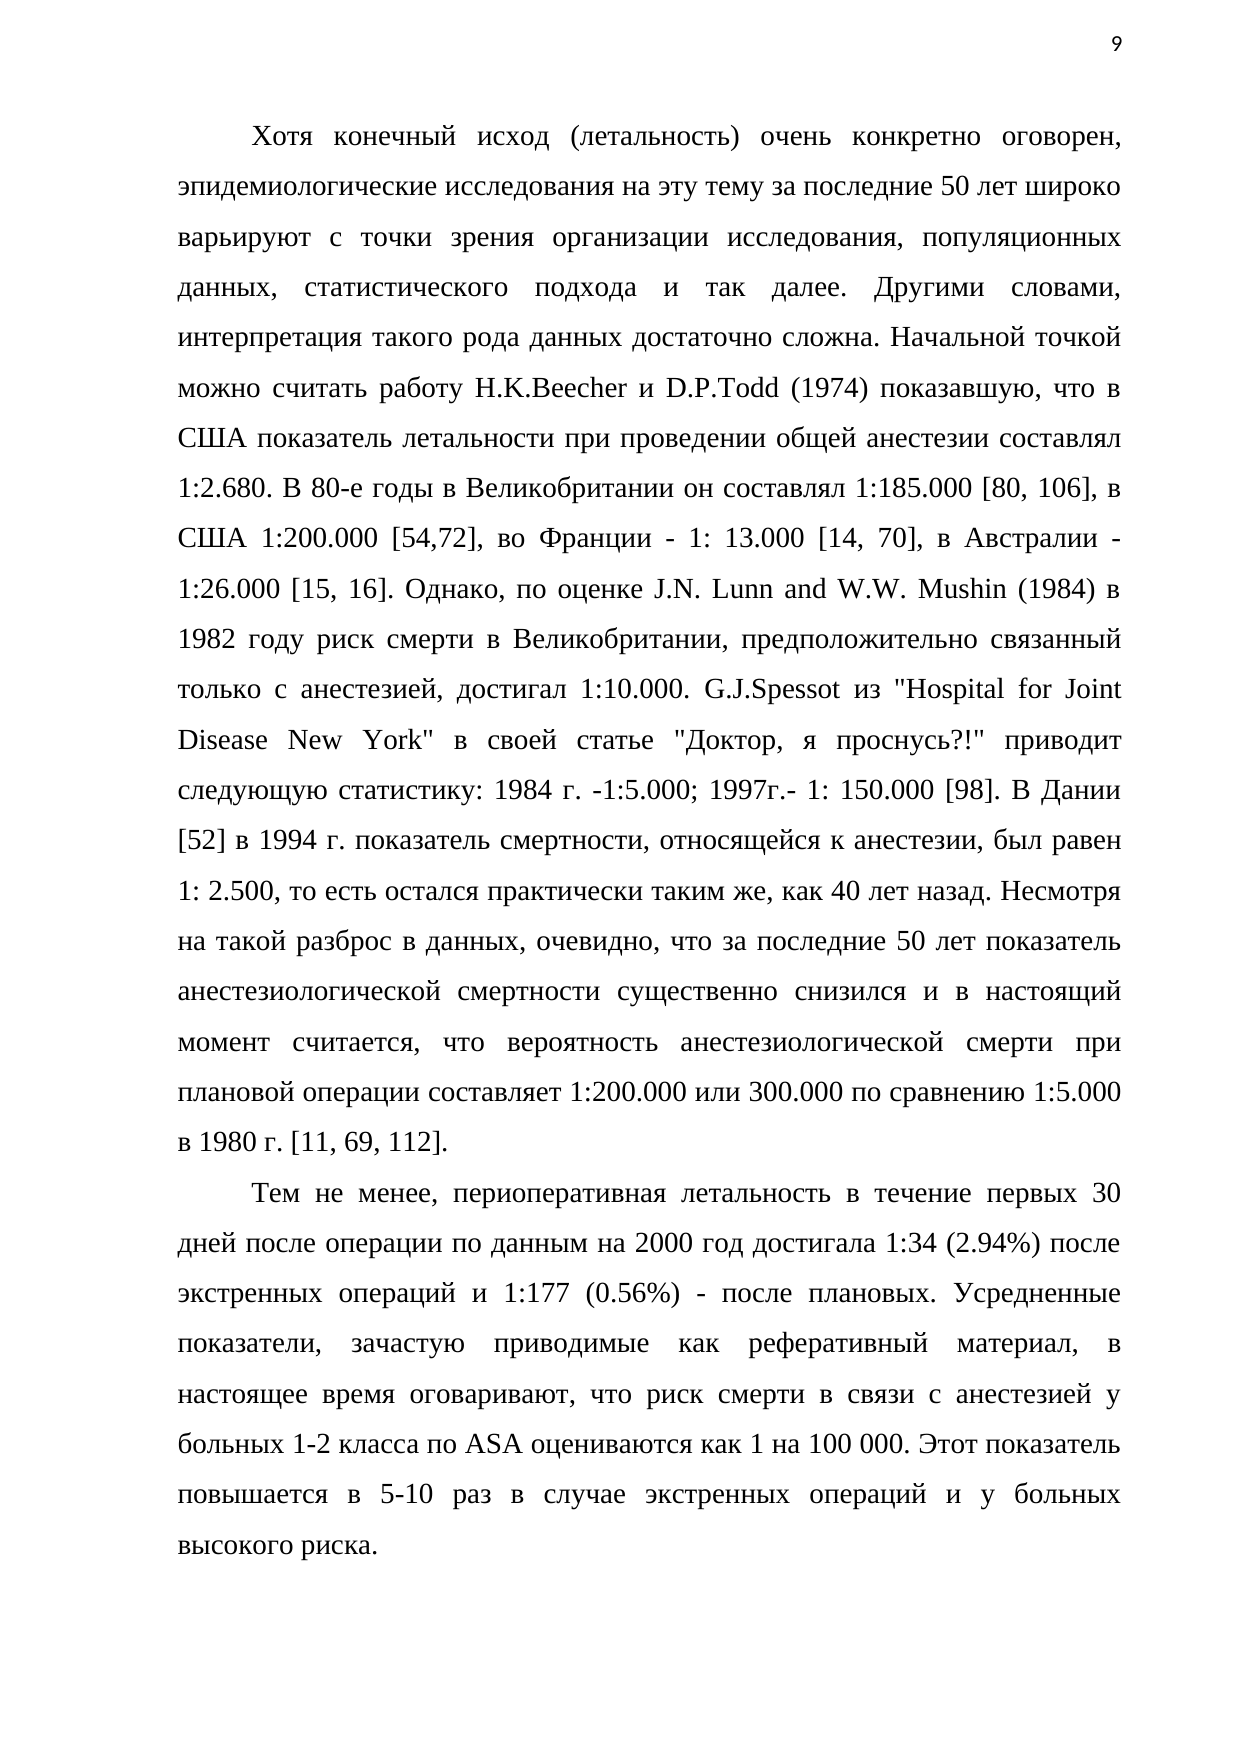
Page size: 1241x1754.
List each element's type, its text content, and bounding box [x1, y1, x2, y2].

text Тем не менее, периоперативная летальность в течение первых 30 дней после операции по данным на 2000 год достигала 1:34 (2.94%) после экстренных операций и 1:177 (0.56%) - после плановых. Усредненные показатели, зачастую приводимые как реферативный материал, в настоящее время оговаривают, что риск смерти в связи с анестезией у больных 1-2 класса по ASA оцениваются как 1 на 100 000. Этот показатель повышается в 5-10 раз в случае экстренных операций и у больных высокого риска. [177, 1175, 1122, 1560]
text Хотя конечный исход (летальность) очень конкретно оговорен, эпидемиологические исследования на эту тему за последние 50 лет широко варьируют с точки зрения организации исследования, популяционных данных, статистического подхода и так далее. Другими словами, интерпретация такого рода данных достаточно сложна. Начальной точкой можно считать работу H.K.Beecher и D.P.Todd (1974) показавшую, что в США показатель летальности при проведении общей анестезии составлял 1:2.680. В 80-е годы в Великобритании он составлял 1:185.000 [80, 106], в США 1:200.000 [54,72], во Франции - 1: 13.000 [14, 70], в Австралии - 1:26.000 [15, 16]. Однако, по оценке J.N. Lunn and W.W. Mushin (1984) в 1982 году риск смерти в Великобритании, предположительно связанный только с анестезией, достигал 1:10.000. G.J.Spessot из "Hospital for Joint Disease New York" в своей статье "Доктор, я проснусь?!" приводит следующую статистику: 1984 г. -1:5.000; 1997г.- 1: 150.000 [98]. В Дании [52] в 1994 г. показатель смертности, относящейся к анестезии, был равен 1: 2.500, то есть остался практически таким же, как 40 лет назад. Несмотря на такой разброс в данных, очевидно, что за последние 50 лет показатель анестезиологической смертности существенно снизился и в настоящий момент считается, что вероятность анестезиологической смерти при плановой операции составляет 1:200.000 или 300.000 по сравнению 1:5.000 в 1980 г. [11, 69, 112]. [177, 118, 1122, 1158]
